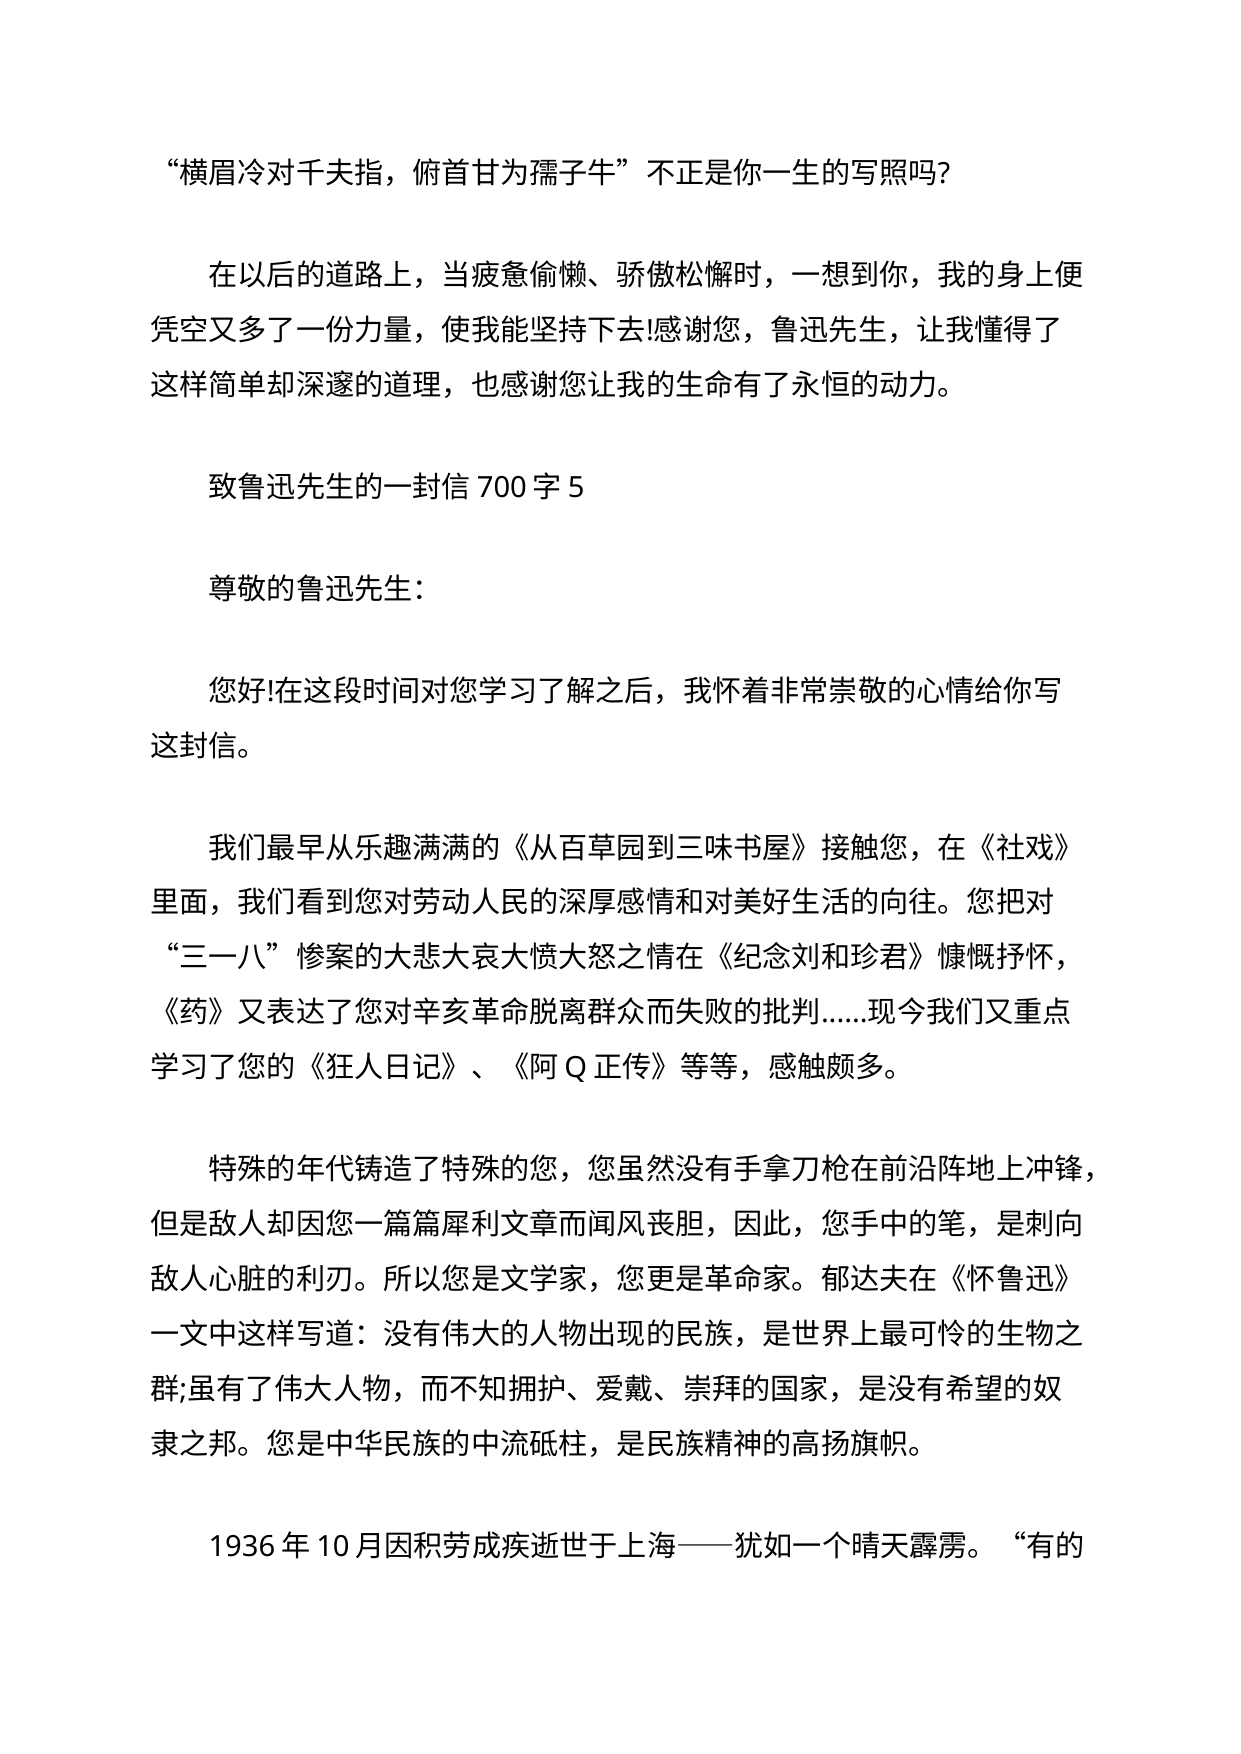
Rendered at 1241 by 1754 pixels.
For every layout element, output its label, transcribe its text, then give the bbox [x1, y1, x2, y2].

text 我们最早从乐趣满满的《从百草园到三味书屋》接触您，在《社戏》里面，我们看到您对劳动人民的深厚感情和对美好生活的向往。您把对“三一八”惨案的大悲大哀大愤大怒之情在《纪念刘和珍君》慷慨抒怀，《药》又表达了您对辛亥革命脱离群众而失败的批判......现今我们又重点学习了您的《狂人日记》、《阿Q正传》等等，感触颇多。 [150, 824, 1090, 1086]
text 尊敬的鲁迅先生： [150, 566, 1090, 608]
text 在以后的道路上，当疲惫偷懒、骄傲松懈时，一想到你，我的身上便凭空又多了一份力量，使我能坚持下去!感谢您，鲁迅先生，让我懂得了这样简单却深邃的道理，也感谢您让我的生命有了永恒的动力。 [150, 252, 1090, 404]
text 特殊的年代铸造了特殊的您，您虽然没有手拿刀枪在前沿阵地上冲锋，但是敌人却因您一篇篇犀利文章而闻风丧胆，因此，您手中的笔，是刺向敌人心脏的利刃。所以您是文学家，您更是革命家。郁达夫在《怀鲁迅》一文中这样写道：没有伟大的人物出现的民族，是世界上最可怜的生物之群;虽有了伟大人物，而不知拥护、爱戴、崇拜的国家，是没有希望的奴隶之邦。您是中华民族的中流砥柱，是民族精神的高扬旗帜。 [150, 1146, 1090, 1463]
text 致鲁迅先生的一封信700字5 [150, 464, 1090, 506]
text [150, 150, 1090, 192]
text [150, 1522, 1090, 1564]
text 您好!在这段时间对您学习了解之后，我怀着非常崇敬的心情给你写这封信。 [150, 667, 1090, 765]
